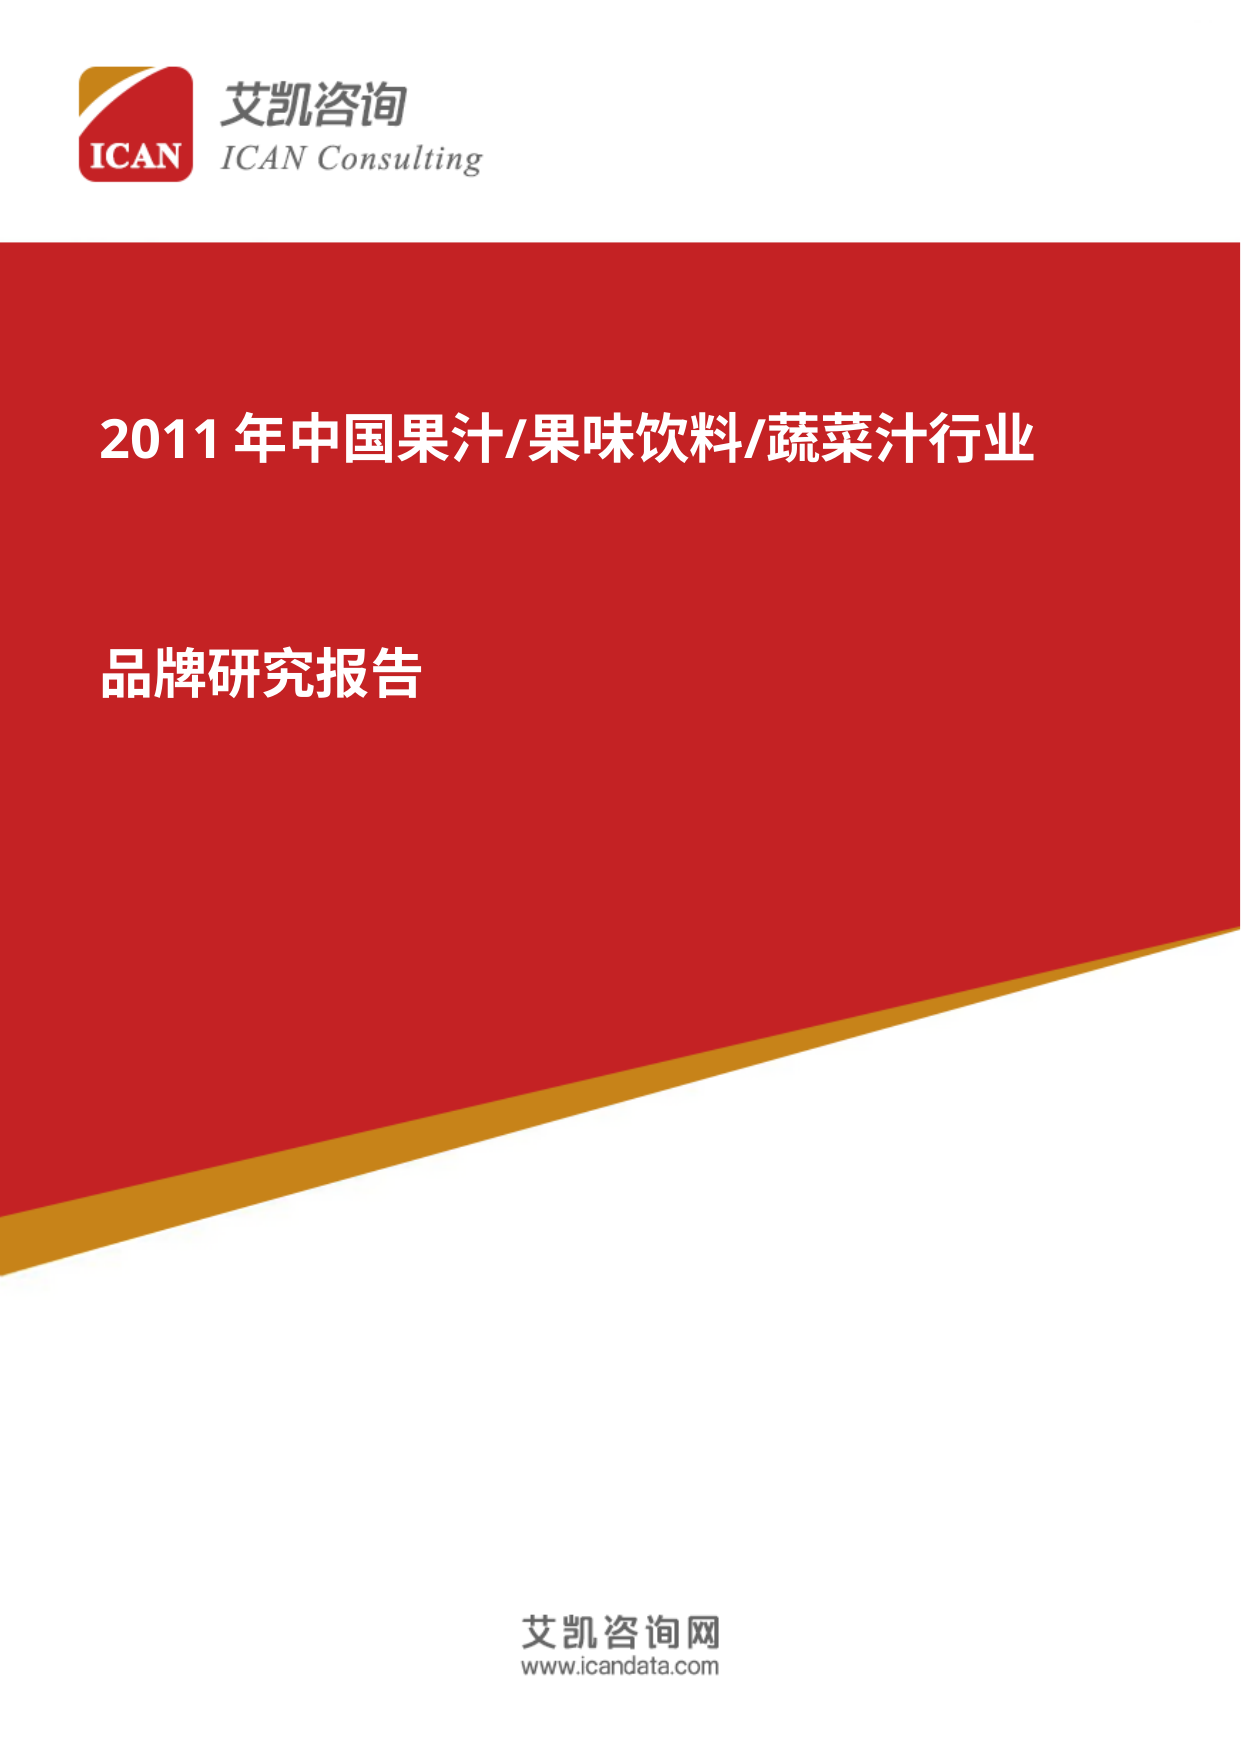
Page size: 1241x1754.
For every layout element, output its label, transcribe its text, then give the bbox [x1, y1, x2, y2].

picture [0, 5, 1241, 1754]
subtitle 2011年中国果汁/果味饮料/蔬菜汁行业品牌研究报告 [99, 386, 1053, 718]
